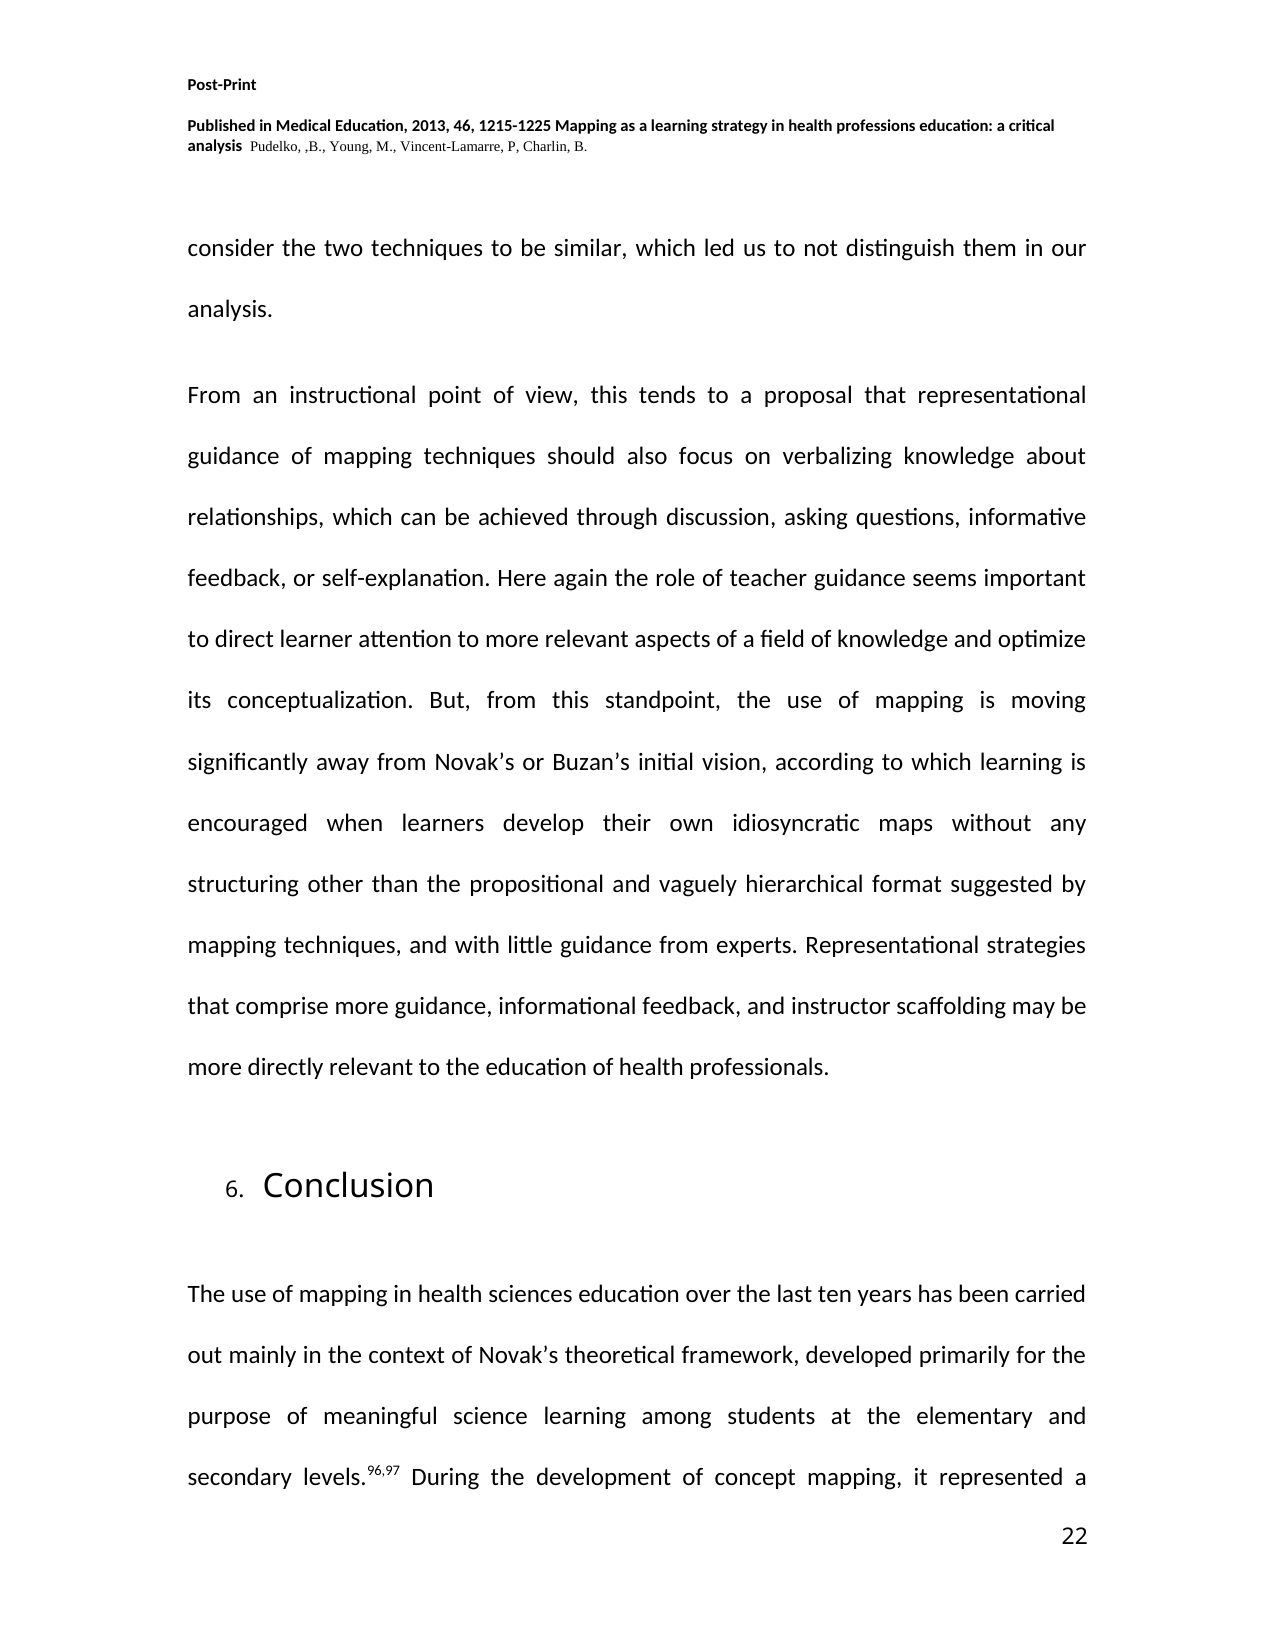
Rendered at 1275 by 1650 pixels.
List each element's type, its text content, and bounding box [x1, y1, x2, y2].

text From an instructional point of view, this tends to a proposal that representational guidance of mapping techniques should also focus on verbalizing knowledge about relationships, which can be achieved through discussion, asking questions, informative feedback, or self-explanation. Here again the role of teacher guidance seems important to direct learner attention to more relevant aspects of a field of knowledge and optimize its conceptualization. But, from this standpoint, the use of mapping is moving significantly away from Novak’s or Buzan’s initial vision, according to which learning is encouraged when learners develop their own idiosyncratic maps without any structuring other than the propositional and vaguely hierarchical format suggested by mapping techniques, and with little guidance from experts. Representational strategies that comprise more guidance, informational feedback, and instructor scaffolding may be more directly relevant to the education of health professionals. [187, 379, 1087, 1081]
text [187, 232, 1087, 324]
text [187, 1278, 1087, 1491]
list Conclusion [225, 1162, 1087, 1207]
